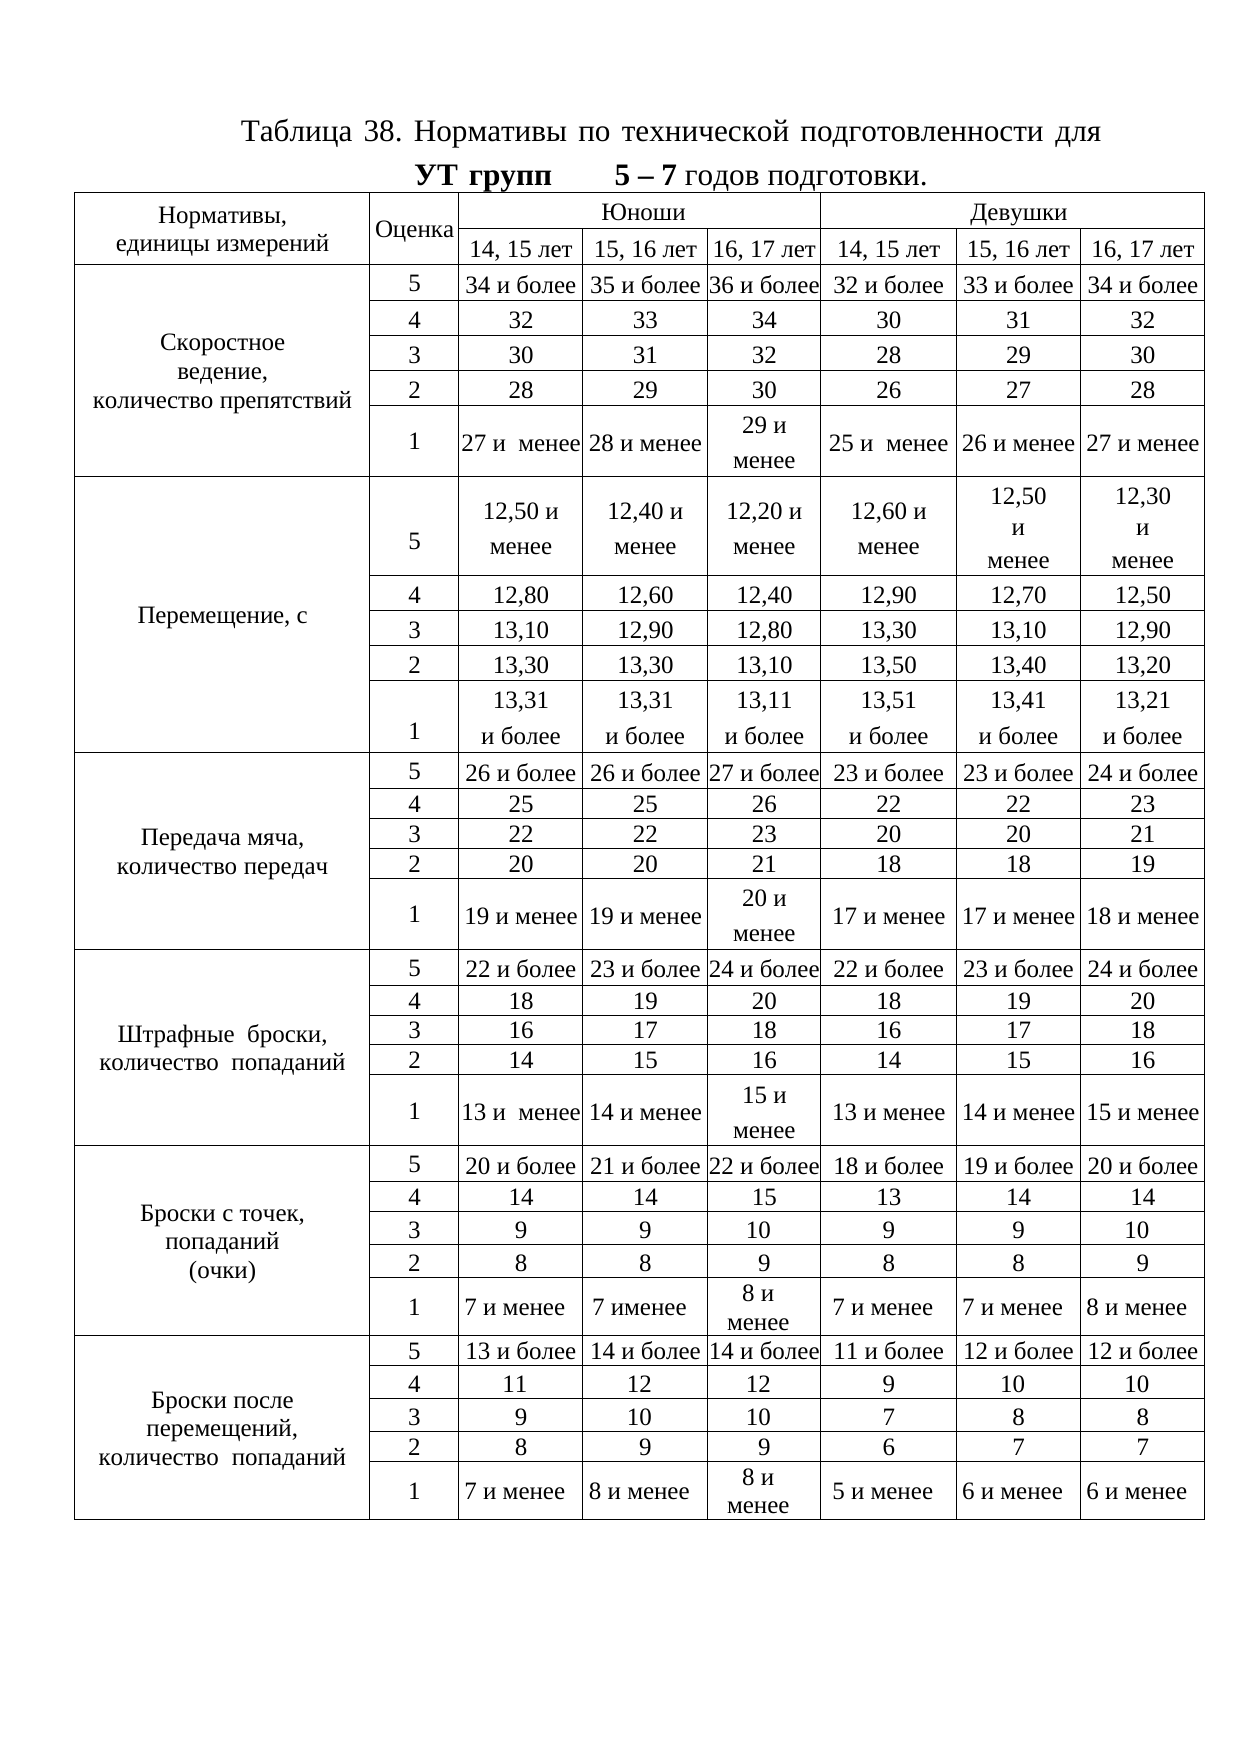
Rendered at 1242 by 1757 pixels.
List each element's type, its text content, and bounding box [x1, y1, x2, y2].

table_cell 16 [459, 1016, 582, 1044]
table_cell 12,80 [708, 611, 820, 645]
table_cell 13,10 [708, 646, 820, 680]
table_cell 13,51 и более [821, 681, 956, 752]
text УТ групп 5 – 7 годов подготовки. [142, 156, 1200, 192]
table_header Юноши [459, 193, 820, 228]
table_cell 6 [821, 1432, 956, 1461]
table_cell 14 и менее [957, 1075, 1080, 1145]
table_cell 13,10 [459, 611, 582, 645]
table_cell 8 [1081, 1399, 1204, 1431]
table_cell 13,30 [583, 646, 707, 680]
table_cell 13,31 и более [459, 681, 582, 752]
table_cell 15 [708, 1182, 820, 1211]
table_cell 12,90 [583, 611, 707, 645]
table_cell 22 и более [821, 950, 956, 985]
table_cell 2 [370, 371, 458, 405]
table_cell Скоростное ведение, количество препятствий [75, 265, 369, 476]
table_cell 1 [370, 681, 458, 752]
table_cell 21 и более [583, 1146, 707, 1181]
table_cell 12,50 и менее [459, 477, 582, 575]
table_cell 23 и более [957, 950, 1080, 985]
table_cell 18 и более [821, 1146, 956, 1181]
table_cell 32 [708, 336, 820, 370]
table_cell 18 [459, 986, 582, 1014]
table_cell 8 и менее [583, 1462, 707, 1519]
table_cell 28 [1081, 371, 1204, 405]
table_cell 22 [957, 789, 1080, 818]
table_cell 9 [708, 1432, 820, 1461]
table_cell 12 и более [1081, 1336, 1204, 1365]
table_cell 9 [583, 1212, 707, 1244]
table_cell 22 и более [459, 950, 582, 985]
table_cell 2 [370, 1045, 458, 1074]
table_cell Броски после перемещений, количество попаданий [75, 1336, 369, 1519]
table_cell Броски с точек, попаданий (очки) [75, 1146, 369, 1335]
table_cell 15 и менее [1081, 1075, 1204, 1145]
table_cell 16 [821, 1016, 956, 1044]
table_cell 14 [821, 1045, 956, 1074]
table_cell 13 [821, 1182, 956, 1211]
table_cell 35 и более [583, 265, 707, 300]
table_cell 13,21 и более [1081, 681, 1204, 752]
table_cell 2 [370, 1245, 458, 1277]
table_cell 17 и менее [957, 879, 1080, 949]
table_cell 30 [821, 301, 956, 335]
table_cell 8 [957, 1399, 1080, 1431]
table_cell 11 [459, 1366, 582, 1398]
table_cell 13 и менее [459, 1075, 582, 1145]
table_cell 25 [459, 789, 582, 818]
table_cell 20 и более [459, 1146, 582, 1181]
table_cell 10 [957, 1366, 1080, 1398]
table_cell 19 [583, 986, 707, 1014]
table_cell 13,10 [957, 611, 1080, 645]
table_cell 13,41 и более [957, 681, 1080, 752]
table_cell 5 [370, 1146, 458, 1181]
table_cell 4 [370, 986, 458, 1014]
table_cell 20 [459, 849, 582, 877]
table_cell 9 [957, 1212, 1080, 1244]
table_cell 21 [708, 849, 820, 877]
table_cell 27 [957, 371, 1080, 405]
table_cell 19 [957, 986, 1080, 1014]
table_cell 13,50 [821, 646, 956, 680]
table_cell 18 [957, 849, 1080, 877]
table_cell 8 и менее [1081, 1278, 1204, 1335]
table_cell 26 и более [459, 753, 582, 788]
table_cell 19 и менее [459, 879, 582, 949]
table_cell 7 [1081, 1432, 1204, 1461]
table_cell 14 и менее [583, 1075, 707, 1145]
table_cell 3 [370, 611, 458, 645]
table_cell 7 и менее [821, 1278, 956, 1335]
table_cell 4 [370, 1366, 458, 1398]
table_cell 8 [821, 1245, 956, 1277]
table_cell 8 и менее [708, 1462, 820, 1519]
table_cell 12 [583, 1366, 707, 1398]
table_cell 12,60 и менее [821, 477, 956, 575]
table_header Нормативы, единицы измерений [75, 193, 369, 264]
table_cell 12,40 [708, 576, 820, 610]
table_cell 25 и менее [821, 406, 956, 476]
table_cell 12,90 [821, 576, 956, 610]
table_cell 1 [370, 1462, 458, 1519]
table_cell 13,30 [821, 611, 956, 645]
table_cell 9 [1081, 1245, 1204, 1277]
table_cell 23 [1081, 789, 1204, 818]
table_cell 23 и более [583, 950, 707, 985]
table_cell 3 [370, 336, 458, 370]
table_cell 1 [370, 1278, 458, 1335]
table_cell 1 [370, 879, 458, 949]
text Таблица 38. Нормативы по технической подготовленности для [142, 112, 1200, 148]
table_cell 3 [370, 819, 458, 848]
table_cell 29 и менее [708, 406, 820, 476]
table_cell 9 [583, 1432, 707, 1461]
table_cell 19 [1081, 849, 1204, 877]
table_cell 5 [370, 477, 458, 575]
table_cell 5 [370, 265, 458, 300]
table_cell 7 и менее [957, 1278, 1080, 1335]
table_cell 12,60 [583, 576, 707, 610]
table_cell 15, 16 лет [957, 229, 1080, 264]
table_cell 22 [583, 819, 707, 848]
table_cell 13,31 и более [583, 681, 707, 752]
table_cell 33 [583, 301, 707, 335]
table_cell 17 и менее [821, 879, 956, 949]
table_cell 2 [370, 849, 458, 877]
table_cell 23 и более [821, 753, 956, 788]
table_cell 10 [1081, 1366, 1204, 1398]
table_cell 30 [1081, 336, 1204, 370]
table_cell 36 и более [708, 265, 820, 300]
table_cell 20 и более [1081, 1146, 1204, 1181]
table_cell 11 и более [821, 1336, 956, 1365]
table_cell 33 и более [957, 265, 1080, 300]
table_cell 12,80 [459, 576, 582, 610]
table_cell 12,40 и менее [583, 477, 707, 575]
table_cell 20 [708, 986, 820, 1014]
table_cell 5 [370, 753, 458, 788]
table_cell 29 [583, 371, 707, 405]
table_cell 12,50 и менее [957, 477, 1080, 575]
table_cell 4 [370, 576, 458, 610]
table_cell 12 и более [957, 1336, 1080, 1365]
table_cell 4 [370, 301, 458, 335]
table_cell 4 [370, 1182, 458, 1211]
table_cell 26 и более [583, 753, 707, 788]
table_cell 20 [957, 819, 1080, 848]
table_cell 12,20 и менее [708, 477, 820, 575]
table_cell 8 [459, 1432, 582, 1461]
table_cell 28 [459, 371, 582, 405]
table_cell 25 [583, 789, 707, 818]
table_cell Передача мяча, количество передач [75, 753, 369, 949]
table_cell 18 [708, 1016, 820, 1044]
table_cell 12,90 [1081, 611, 1204, 645]
table_cell 23 [708, 819, 820, 848]
table_cell 26 [821, 371, 956, 405]
table_cell 26 и менее [957, 406, 1080, 476]
table_cell 26 [708, 789, 820, 818]
table_cell 7 именее [583, 1278, 707, 1335]
table_cell 9 [821, 1212, 956, 1244]
table_cell 4 [370, 789, 458, 818]
table_cell 1 [370, 406, 458, 476]
table_cell 18 [821, 986, 956, 1014]
table_cell 29 [957, 336, 1080, 370]
table_cell 9 [459, 1212, 582, 1244]
table_cell 5 [370, 950, 458, 985]
table_cell 16, 17 лет [708, 229, 820, 264]
table_cell 17 [957, 1016, 1080, 1044]
table_cell 10 [708, 1212, 820, 1244]
table_cell 32 и более [821, 265, 956, 300]
table_cell 16 [1081, 1045, 1204, 1074]
table_cell 30 [459, 336, 582, 370]
table_cell 28 и менее [583, 406, 707, 476]
table_cell 23 и более [957, 753, 1080, 788]
table_cell 13 и более [459, 1336, 582, 1365]
table_cell 34 и более [459, 265, 582, 300]
table_cell 27 и менее [1081, 406, 1204, 476]
table_cell 18 [1081, 1016, 1204, 1044]
table_cell 32 [1081, 301, 1204, 335]
table_cell 15 [583, 1045, 707, 1074]
table_cell 20 [583, 849, 707, 877]
table_cell 10 [708, 1399, 820, 1431]
table_cell 30 [708, 371, 820, 405]
table_cell 14 [957, 1182, 1080, 1211]
table_cell 13,30 [459, 646, 582, 680]
table_cell 20 и менее [708, 879, 820, 949]
table_cell 14 и более [583, 1336, 707, 1365]
table_cell 14 [583, 1182, 707, 1211]
table_cell Штрафные броски, количество попаданий [75, 950, 369, 1145]
table_cell 19 и менее [583, 879, 707, 949]
table_cell 2 [370, 1432, 458, 1461]
table_cell 15 и менее [708, 1075, 820, 1145]
table_cell 18 и менее [1081, 879, 1204, 949]
table_cell 8 [583, 1245, 707, 1277]
table_cell 13,20 [1081, 646, 1204, 680]
table_cell 12 [708, 1366, 820, 1398]
table_cell 34 [708, 301, 820, 335]
table_cell 8 и менее [708, 1278, 820, 1335]
table_cell 24 и более [1081, 753, 1204, 788]
table_cell 14 [1081, 1182, 1204, 1211]
table_cell 22 и более [708, 1146, 820, 1181]
table_cell 31 [957, 301, 1080, 335]
table_cell 12,30 и менее [1081, 477, 1204, 575]
table_cell 5 и менее [821, 1462, 956, 1519]
table_cell 2 [370, 646, 458, 680]
table_cell 13 и менее [821, 1075, 956, 1145]
table_cell 13,11 и более [708, 681, 820, 752]
table_cell 28 [821, 336, 956, 370]
table_cell 9 [459, 1399, 582, 1431]
table_cell 13,40 [957, 646, 1080, 680]
table_cell 18 [821, 849, 956, 877]
table_cell 15, 16 лет [583, 229, 707, 264]
table_cell 17 [583, 1016, 707, 1044]
table_cell 14 [459, 1182, 582, 1211]
table_cell 22 [459, 819, 582, 848]
table_cell 16 [708, 1045, 820, 1074]
table_cell 14 и более [708, 1336, 820, 1365]
table_cell 31 [583, 336, 707, 370]
table_cell 27 и более [708, 753, 820, 788]
table_cell 3 [370, 1016, 458, 1044]
table_cell 22 [821, 789, 956, 818]
table_cell 12,50 [1081, 576, 1204, 610]
table_cell 24 и более [1081, 950, 1204, 985]
table_cell 3 [370, 1212, 458, 1244]
table_header Девушки [821, 193, 1204, 228]
table_cell 14, 15 лет [459, 229, 582, 264]
table_cell 7 [821, 1399, 956, 1431]
table_cell 5 [370, 1336, 458, 1365]
table_cell 9 [821, 1366, 956, 1398]
table_cell 34 и более [1081, 265, 1204, 300]
table_cell 21 [1081, 819, 1204, 848]
table_cell 20 [1081, 986, 1204, 1014]
table_cell 8 [459, 1245, 582, 1277]
table_cell 8 [957, 1245, 1080, 1277]
table_cell 20 [821, 819, 956, 848]
table_cell 6 и менее [1081, 1462, 1204, 1519]
table_cell 16, 17 лет [1081, 229, 1204, 264]
table_cell 12,70 [957, 576, 1080, 610]
table_cell 14, 15 лет [821, 229, 956, 264]
table_cell 7 и менее [459, 1278, 582, 1335]
table_cell 24 и более [708, 950, 820, 985]
table_cell 32 [459, 301, 582, 335]
table_cell 10 [1081, 1212, 1204, 1244]
table_cell 6 и менее [957, 1462, 1080, 1519]
table_cell 7 [957, 1432, 1080, 1461]
table_cell Перемещение, с [75, 477, 369, 752]
table_cell 27 и менее [459, 406, 582, 476]
table_header Оценка [370, 193, 458, 264]
table_cell 9 [708, 1245, 820, 1277]
table_cell 7 и менее [459, 1462, 582, 1519]
table_cell 15 [957, 1045, 1080, 1074]
table_cell 19 и более [957, 1146, 1080, 1181]
table_cell 14 [459, 1045, 582, 1074]
table_cell 3 [370, 1399, 458, 1431]
table_cell 1 [370, 1075, 458, 1145]
table_cell 10 [583, 1399, 707, 1431]
